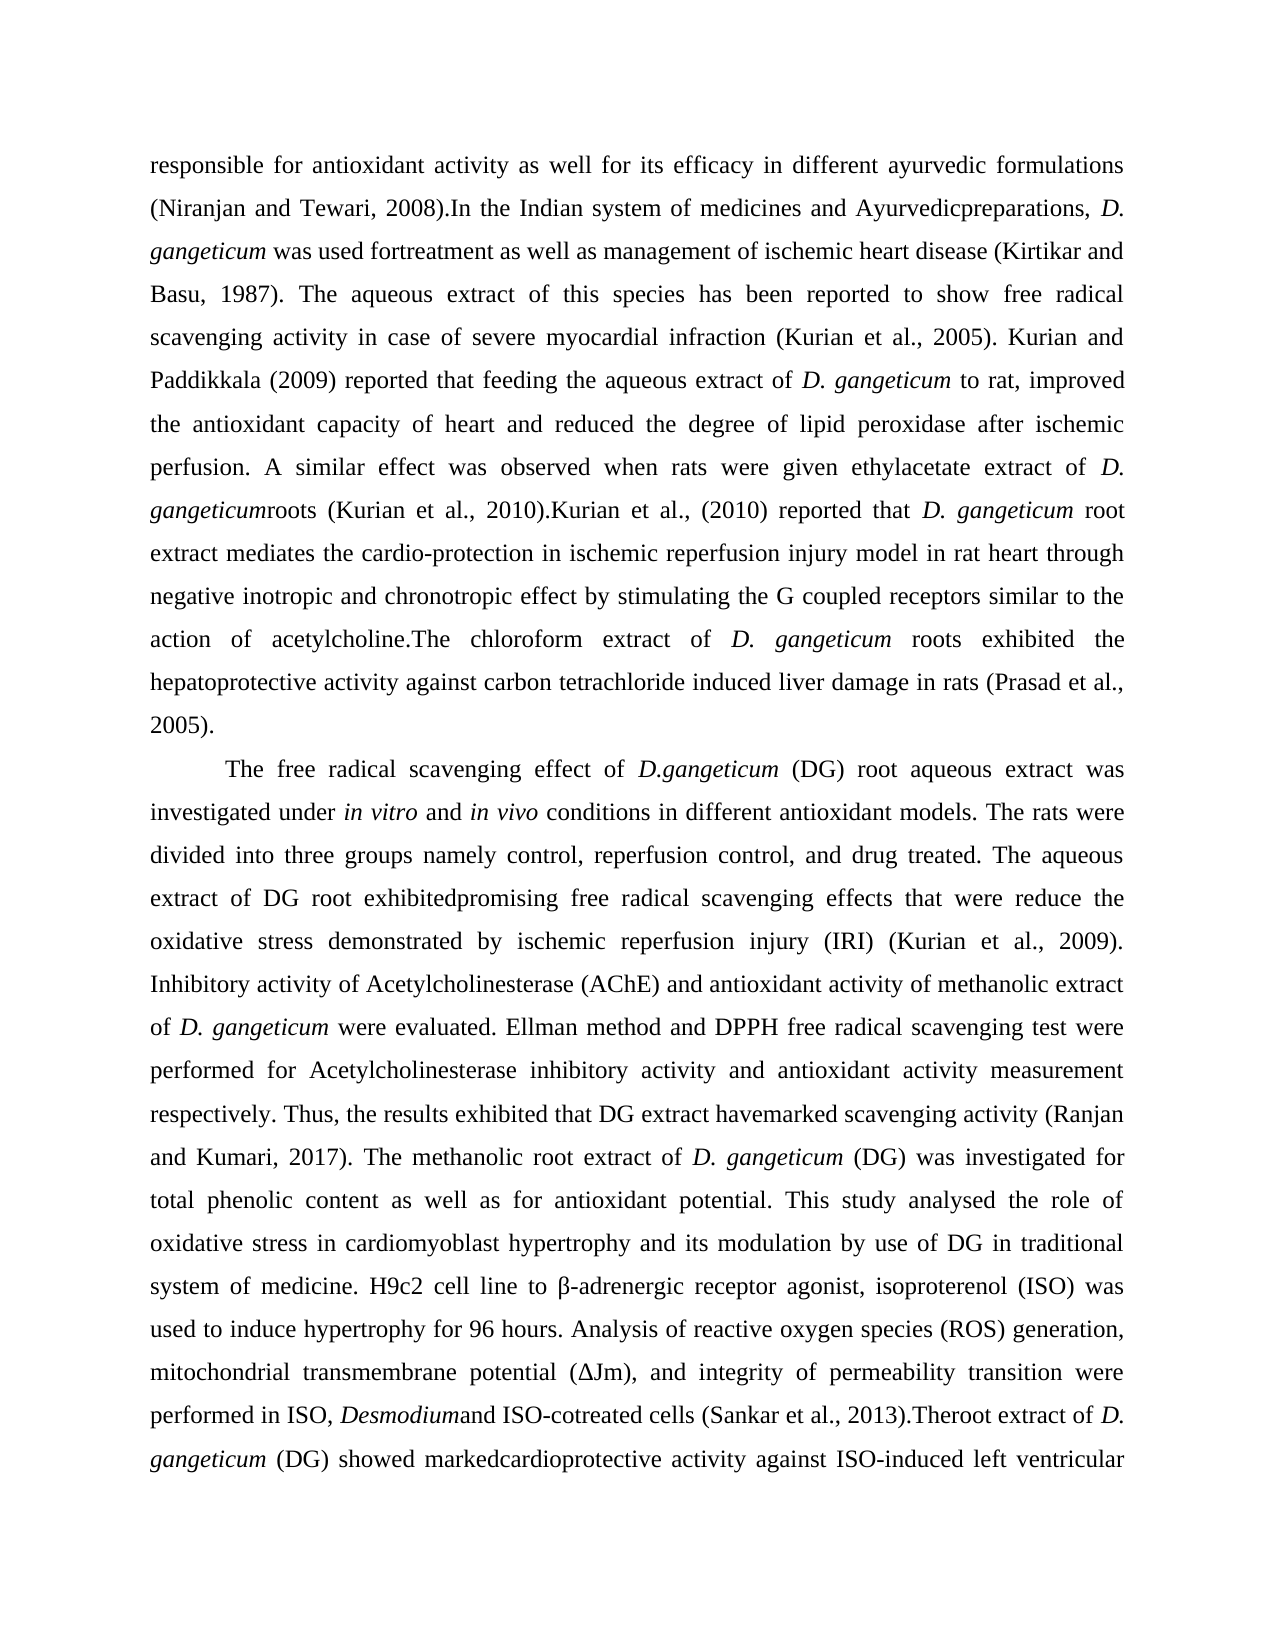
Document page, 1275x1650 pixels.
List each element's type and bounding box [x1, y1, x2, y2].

text [150, 150, 1125, 739]
text [150, 754, 1125, 1472]
